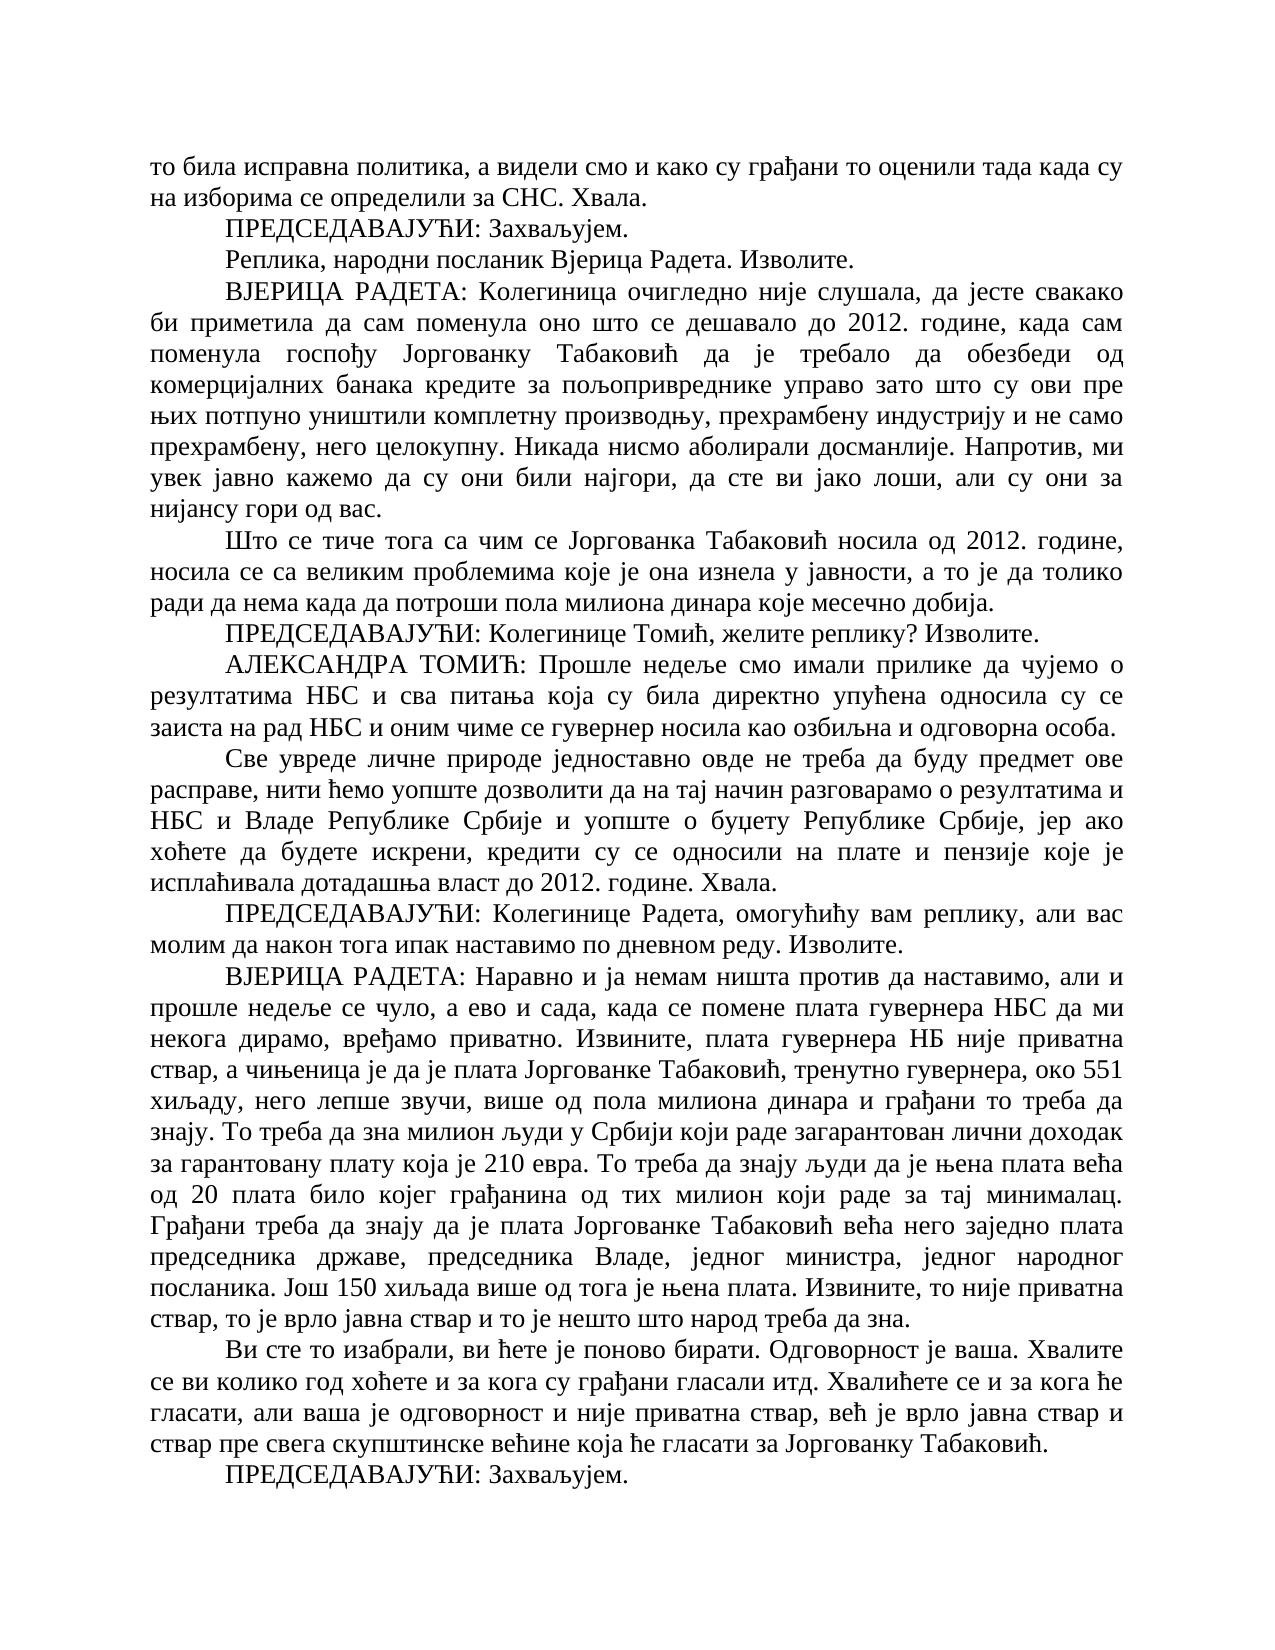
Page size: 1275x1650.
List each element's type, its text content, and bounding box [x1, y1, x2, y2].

text Ви сте то изабрали, ви ћете је поново бирати. Одговорност је ваша. Хвалите се ви колико год хоћете и за кога су грађани гласали итд. Хвалићете се и за кога ће гласати, али ваша је одговорност и није приватна ствар, већ је врло јавна ствар и ствар пре свега скупштинске већине која ће гласати за Јоргованку Табаковић. [150, 1333, 1125, 1458]
text ПРЕДСЕДАВАЈУЋИ: Захваљујем. [150, 212, 1125, 243]
text ВЈЕРИЦА РАДЕТА: Наравно и ја немам ништа против да наставимо, али и прошле недеље се чуло, а ево и сада, када се помене плата гувернера НБС да ми некога дирамо, вређамо приватно. Извините, плата гувернера НБ није приватна ствар, а чињеница је да је плата Јоргованке Табаковић, тренутно гувернера, око 551 хиљаду, него лепше звучи, више од пола милиона динара и грађани то треба да знају. То треба да зна милион људи у Србији који раде загарантован лични доходак за гарантовану плату која је 210 евра. То треба да знају људи да је њена плата већа од 20 плата било којег грађанина од тих милион који раде за тај минималац. Грађани треба да знају да је плата Јоргованке Табаковић већа него заједно плата председника државе, председника Владе, једног министра, једног народног посланика. Још 150 хиљада више од тога је њена плата. Извините, то није приватна ствар, то је врло јавна ствар и то је нешто што народ треба да зна. [150, 960, 1125, 1333]
text Све увреде личне природе једноставно овде не треба да буду предмет ове расправе, нити ћемо уопште дозволити да на тај начин разговарамо о резултатима и НБС и Владе Републике Србије и уопште о буџету Републике Србије, јер ако хоћете да будете искрени, кредити су се односили на плате и пензије које је исплаћивала дотадашња власт до 2012. године. Хвала. [150, 742, 1125, 897]
text АЛЕКСАНДРА ТОМИЋ: Прошле недеље смо имали прилике да чујемо о резултатима НБС и сва питања која су била директно упућена односила су се заиста на рад НБС и оним чиме се гувернер носила као озбиљна и одговорна особа. [150, 648, 1125, 742]
text ПРЕДСЕДАВАЈУЋИ: Захваљујем. [150, 1458, 1125, 1489]
text ПРЕДСЕДАВАЈУЋИ: Колегинице Томић, желите реплику? Изволите. [150, 617, 1125, 648]
text Што се тиче тога са чим се Јоргованка Табаковић носила од 2012. године, носила се са великим проблемима које је она изнела у јавности, а то је да толико ради да нема када да потроши пола милиона динара које месечно добија. [150, 524, 1125, 617]
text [150, 150, 1125, 212]
text ПРЕДСЕДАВАЈУЋИ: Колегинице Радета, омогућићу вам реплику, али вас молим да након тога ипак наставимо по дневном реду. Изволите. [150, 897, 1125, 960]
text ВЈЕРИЦА РАДЕТА: Колегиница очигледно није слушала, да јесте свакако би приметила да сам поменула оно што се дешавало до 2012. године, када сам поменула госпођу Јоргованку Табаковић да је требало да обезбеди од комерцијалних банака кредите за пољопривреднике управо зато што су ови пре њих потпуно уништили комплетну производњу, прехрамбену индустрију и не само прехрамбену, него целокупну. Никада нисмо аболирали досманлије. Напротив, ми увек јавно кажемо да су они били најгори, да сте ви јако лоши, али су они за нијансу гори од вас. [150, 274, 1125, 524]
text Реплика, народни посланик Вјерица Радета. Изволите. [150, 243, 1125, 274]
